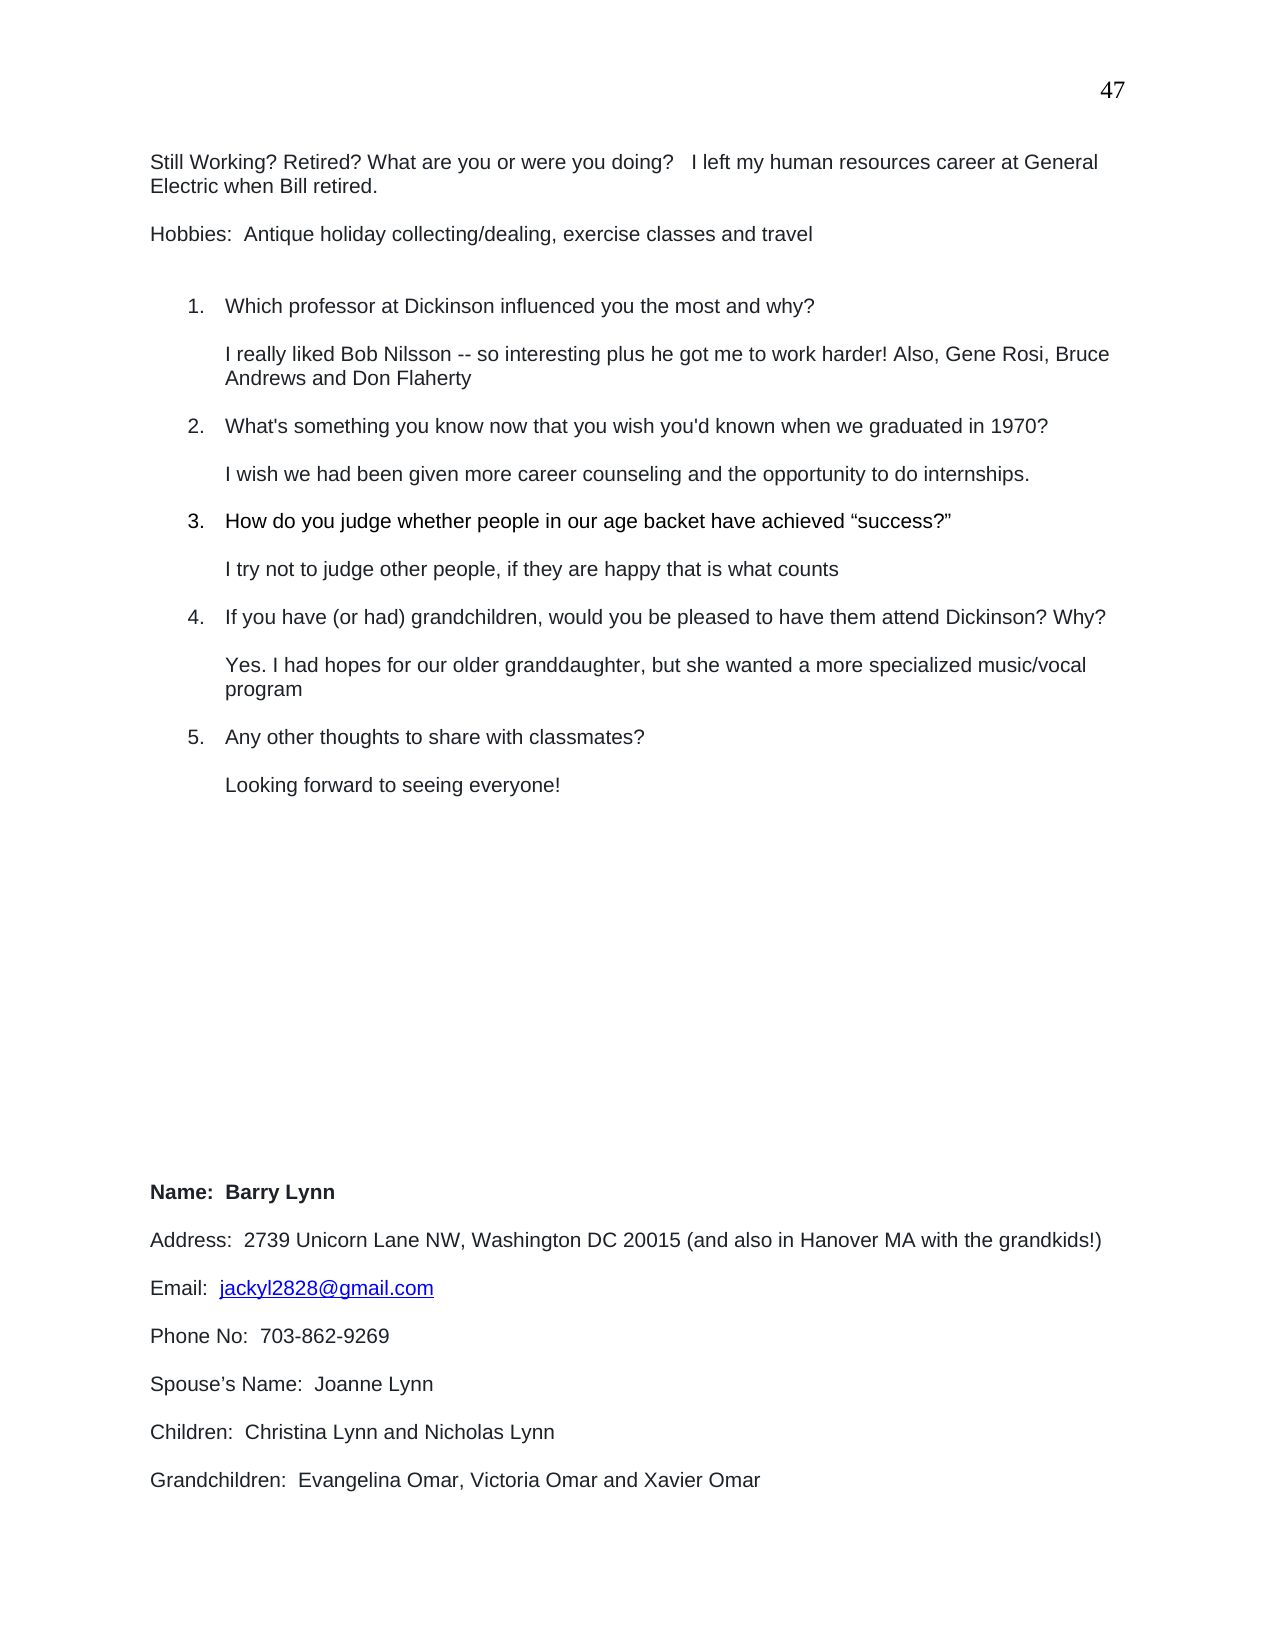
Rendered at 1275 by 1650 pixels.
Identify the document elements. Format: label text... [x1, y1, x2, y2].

text Grandchildren: Evangelina Omar, Victoria Omar and Xavier Omar [150, 1468, 1125, 1492]
list If you have (or had) grandchildren, would you be pleased to have them attend Dickinson? Why? [187, 605, 1125, 629]
text I try not to judge other people, if they are happy that is what counts [150, 557, 1125, 581]
text Name: Barry Lynn [150, 1180, 1125, 1204]
list Which professor at Dickinson influenced you the most and why? [187, 294, 1125, 318]
list How do you judge whether people in our age backet have achieved “success?” [187, 509, 1125, 533]
text Yes. I had hopes for our older granddaughter, but she wanted a more specialized music/vocal program [225, 653, 1125, 701]
list Any other thoughts to share with classmates? [187, 725, 1125, 749]
text Email: jackyl2828@gmail.com [150, 1276, 1125, 1300]
text Spouse’s Name: Joanne Lynn [150, 1372, 1125, 1396]
text Children: Christina Lynn and Nicholas Lynn [150, 1420, 1125, 1444]
text I really liked Bob Nilsson -- so interesting plus he got me to work harder! Also, Gene Rosi, Bruce Andrews and Don Flaherty [225, 342, 1125, 389]
text I wish we had been given more career counseling and the opportunity to do internships. [150, 461, 1125, 485]
text Address: 2739 Unicorn Lane NW, Washington DC 20015 (and also in Hanover MA with the grandkids!) [150, 1228, 1125, 1252]
text Phone No: 703-862-9269 [150, 1324, 1125, 1348]
list What's something you know now that you wish you'd known when we graduated in 1970? [187, 413, 1125, 437]
text Still Working? Retired? What are you or were you doing? I left my human resources career at General Electric when Bill retired. [150, 150, 1125, 198]
text Hobbies: Antique holiday collecting/dealing, exercise classes and travel [150, 222, 1125, 246]
text Looking forward to seeing everyone! [150, 773, 1125, 797]
